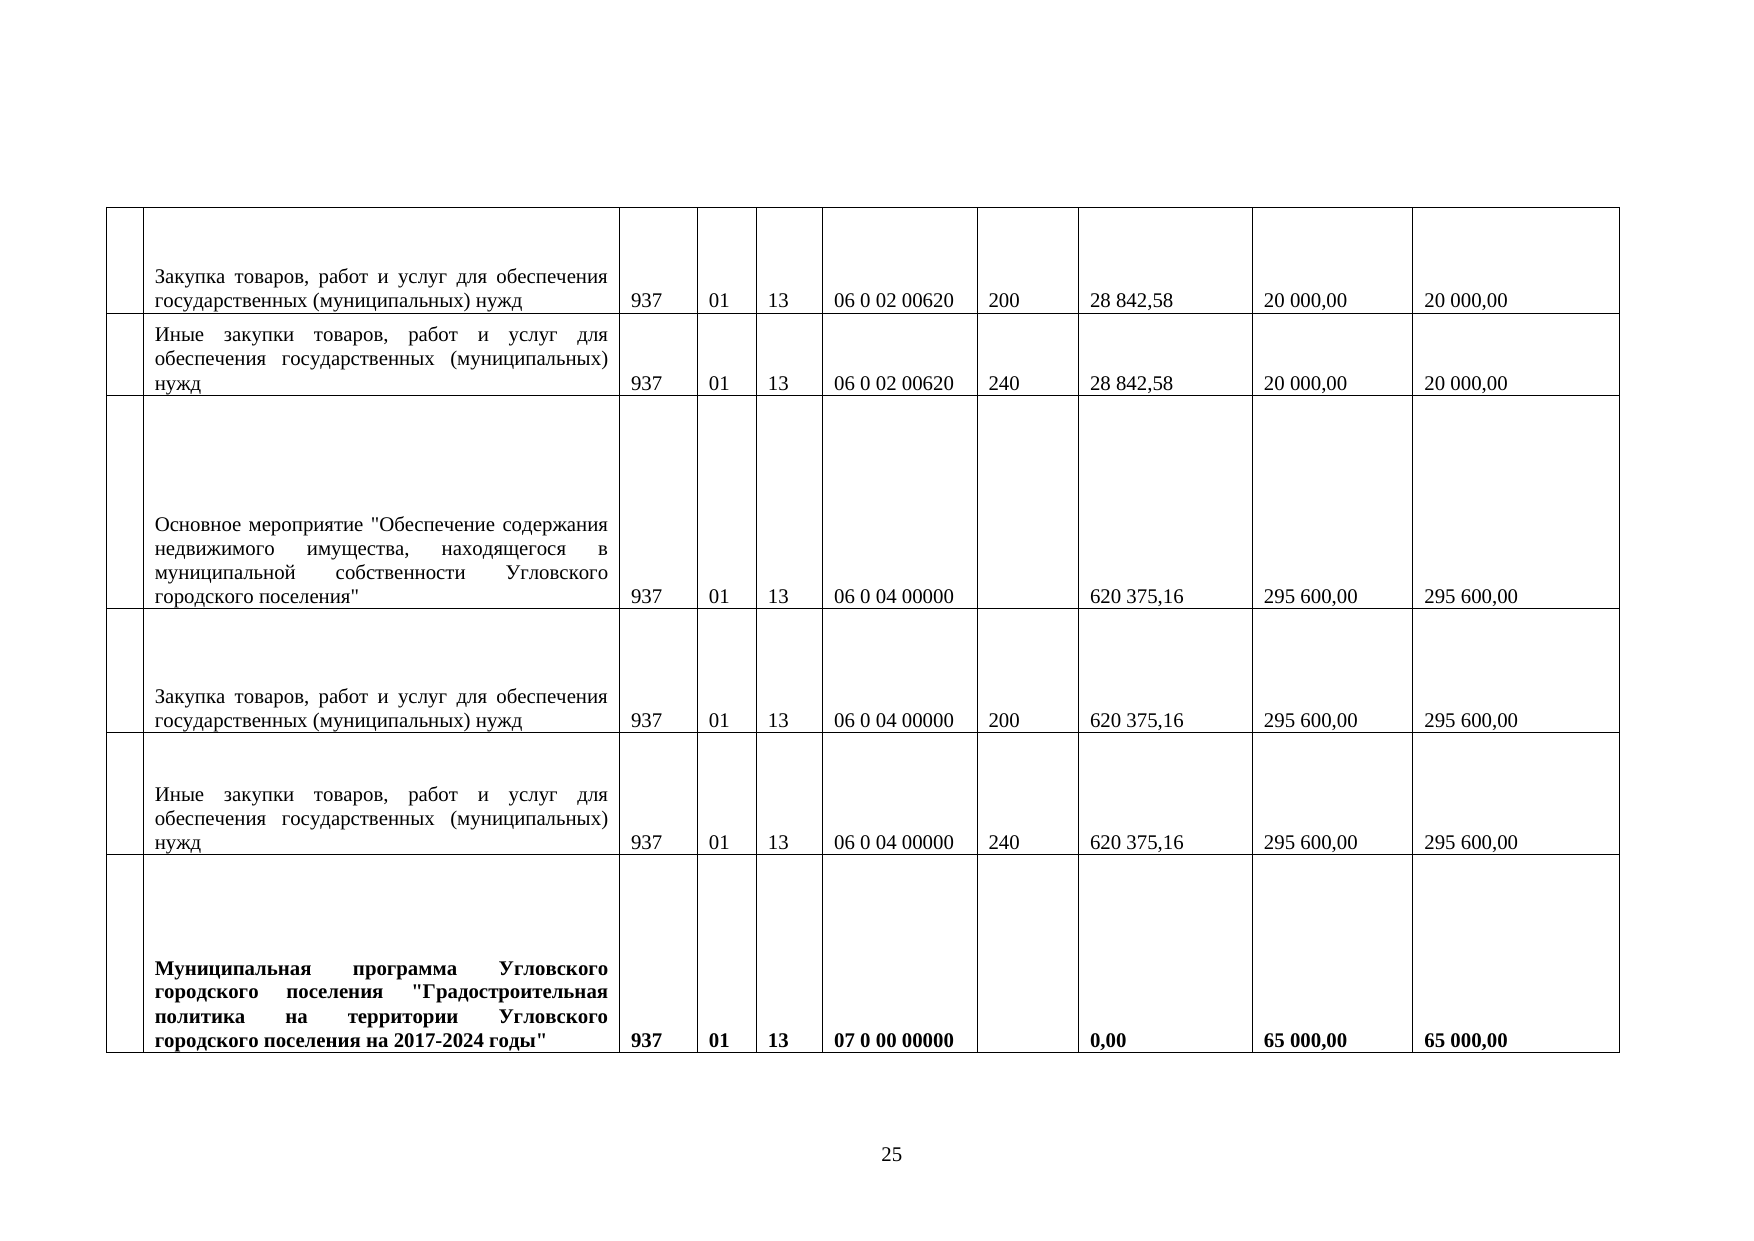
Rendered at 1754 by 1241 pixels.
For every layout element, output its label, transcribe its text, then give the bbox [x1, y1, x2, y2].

table_cell Муниципальная программа Угловского городского поселения "Градостроительная политика на территории Угловского городского поселения на 2017-2024 годы" [144, 855, 619, 1052]
table_cell [978, 396, 1078, 608]
table_cell Основное мероприятие "Обеспечение содержания недвижимого имущества, находящегося в муниципальной собственности Угловского городского поселения" [144, 396, 619, 608]
table_cell 295 600,00 [1413, 396, 1619, 608]
table_cell 20 000,00 [1413, 314, 1619, 394]
table_cell 01 [698, 733, 756, 854]
table_cell 06 0 02 00620 [823, 208, 977, 312]
table_cell 620 375,16 [1079, 733, 1252, 854]
table_cell 295 600,00 [1413, 733, 1619, 854]
table_cell 06 0 04 00000 [823, 609, 977, 732]
table_cell 28 842,58 [1079, 208, 1252, 312]
table_cell 0,00 [1079, 855, 1252, 1052]
table_cell 20 000,00 [1253, 208, 1412, 312]
table_cell 937 [620, 396, 697, 608]
table_cell 65 000,00 [1253, 855, 1412, 1052]
table_cell 240 [978, 314, 1078, 394]
table_cell 937 [620, 609, 697, 732]
table_cell [107, 208, 143, 312]
table_cell 65 000,00 [1413, 855, 1619, 1052]
table_cell Иные закупки товаров, работ и услуг для обеспечения государственных (муниципальных) нужд [144, 733, 619, 854]
table_cell 20 000,00 [1253, 314, 1412, 394]
table_cell Закупка товаров, работ и услуг для обеспечения государственных (муниципальных) нужд [144, 609, 619, 732]
table_cell 01 [698, 609, 756, 732]
table_cell [978, 855, 1078, 1052]
table_cell 06 0 04 00000 [823, 396, 977, 608]
table_cell 07 0 00 00000 [823, 855, 977, 1052]
table_cell Закупка товаров, работ и услуг для обеспечения государственных (муниципальных) нужд [144, 208, 619, 312]
table_cell 13 [757, 609, 822, 732]
table_cell 13 [757, 855, 822, 1052]
table_cell 06 0 02 00620 [823, 314, 977, 394]
table_cell 937 [620, 208, 697, 312]
table_cell [107, 733, 143, 854]
table_cell 06 0 04 00000 [823, 733, 977, 854]
table_cell 937 [620, 855, 697, 1052]
table_cell 295 600,00 [1253, 396, 1412, 608]
table_cell [107, 609, 143, 732]
table_cell 240 [978, 733, 1078, 854]
table_cell [107, 314, 143, 394]
table_cell 937 [620, 733, 697, 854]
table_cell 620 375,16 [1079, 609, 1252, 732]
table_cell 01 [698, 855, 756, 1052]
table_cell 01 [698, 396, 756, 608]
table_cell 01 [698, 314, 756, 394]
table_cell 01 [698, 208, 756, 312]
table_cell 13 [757, 208, 822, 312]
table_cell Иные закупки товаров, работ и услуг для обеспечения государственных (муниципальных) нужд [144, 314, 619, 394]
table_cell 295 600,00 [1253, 733, 1412, 854]
table_cell 937 [620, 314, 697, 394]
table_cell 620 375,16 [1079, 396, 1252, 608]
table_cell 200 [978, 208, 1078, 312]
table_cell 13 [757, 314, 822, 394]
table_cell 28 842,58 [1079, 314, 1252, 394]
table_cell [107, 396, 143, 608]
table_cell 295 600,00 [1413, 609, 1619, 732]
table_cell 20 000,00 [1413, 208, 1619, 312]
table_cell 295 600,00 [1253, 609, 1412, 732]
table_cell 13 [757, 733, 822, 854]
table_cell [107, 855, 143, 1052]
table_cell 13 [757, 396, 822, 608]
table_cell 200 [978, 609, 1078, 732]
